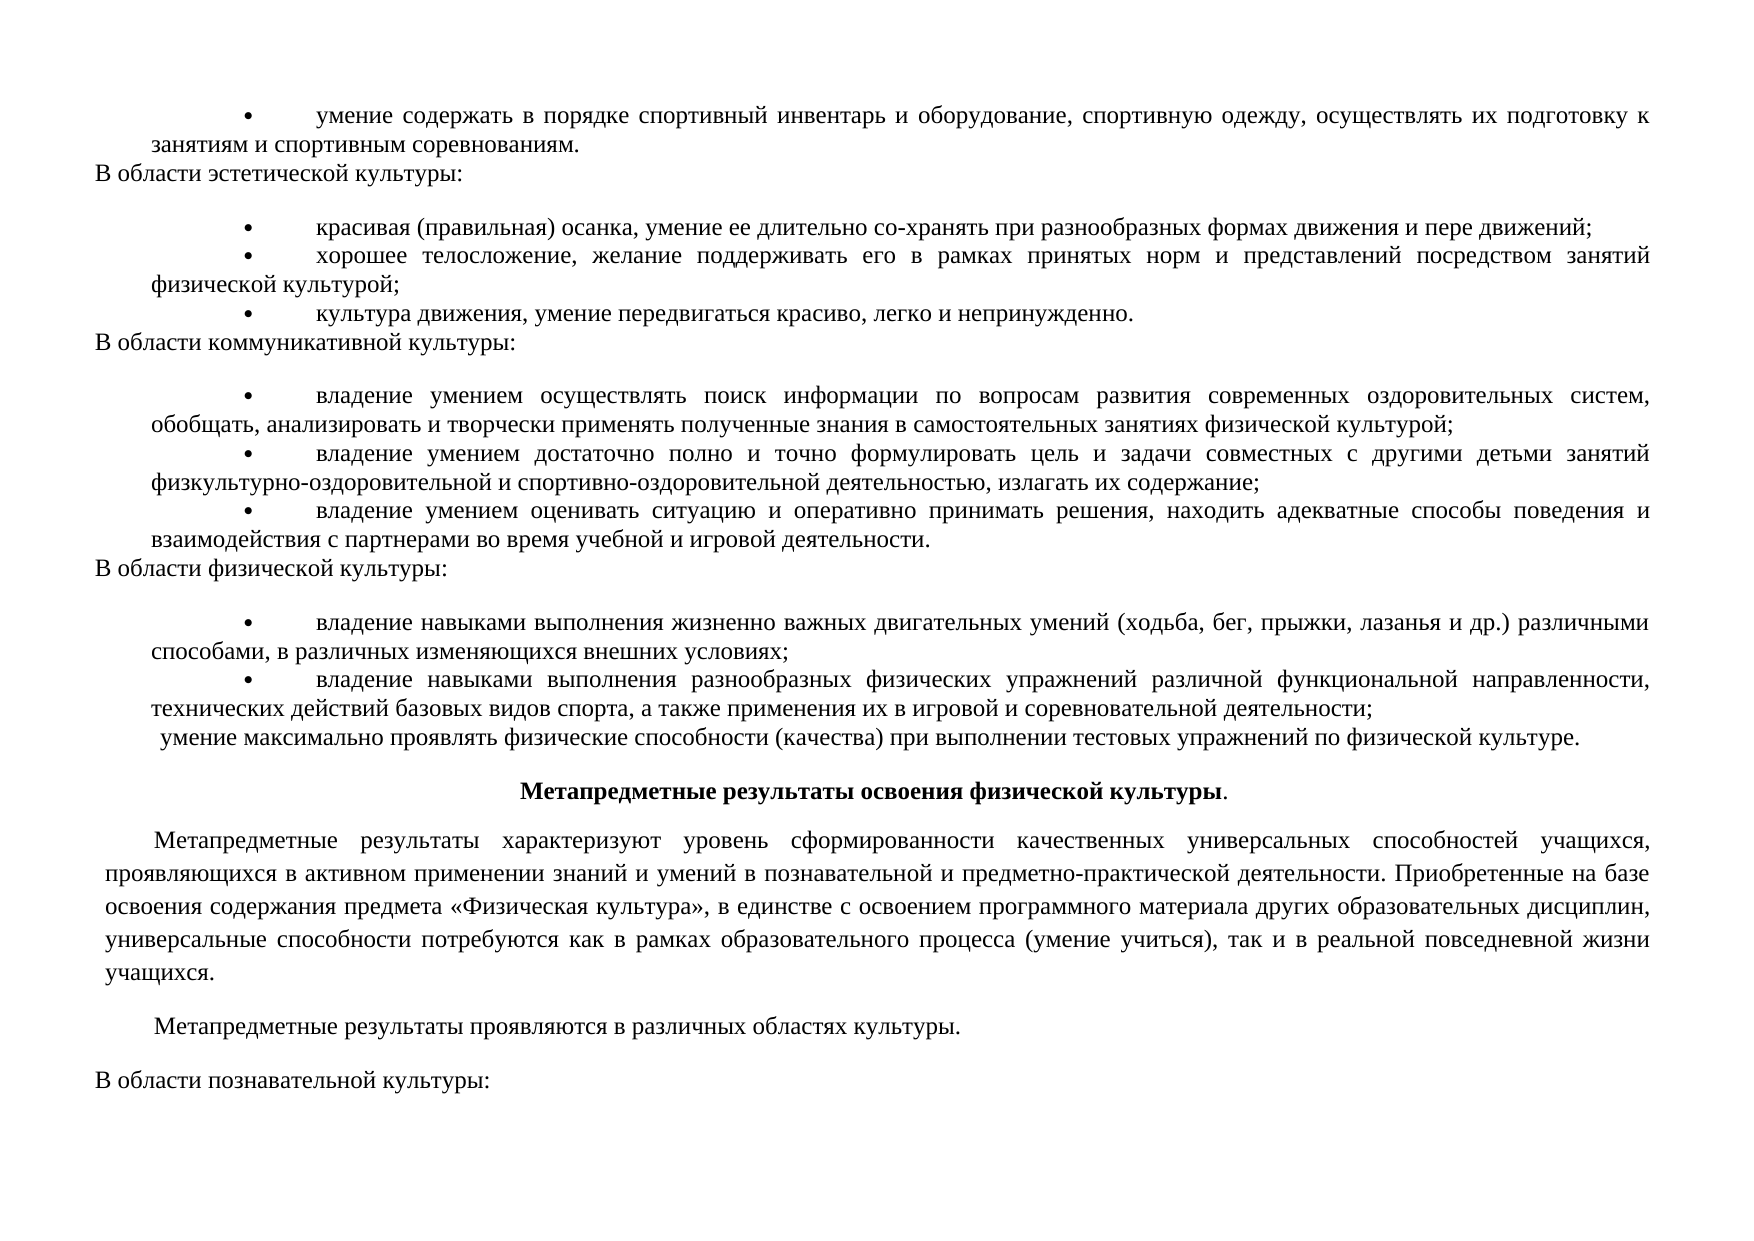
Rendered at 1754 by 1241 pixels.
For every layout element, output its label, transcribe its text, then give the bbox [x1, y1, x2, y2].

text умение максимально проявлять физические способности (качества) при выполнении тестовых упражнений по физической культуре. [149, 722, 1651, 751]
list владение умением осуществлять поиск информации по вопросам развития современных оздоровительных систем, обобщать, анализировать и творчески применять полученные знания в самостоятельных занятиях физической культурой; [151, 381, 1651, 438]
list владение навыками выполнения разнообразных физических упражнений различной функциональной направленности, технических действий базовых видов спорта, а также применения их в игровой и соревновательной деятельности; [151, 664, 1651, 722]
text В области коммуникативной культуры: [94, 327, 1653, 356]
text Метапредметные результаты проявляются в различных областях культуры. [105, 1011, 1651, 1040]
list владение умением оценивать ситуацию и оперативно принимать решения, находить адекватные способы поведения и взаимодействия с партнерами во время учебной и игровой деятельности. [151, 496, 1651, 553]
list красивая (правильная) осанка, умение ее длительно со-хранять при разнообразных формах движения и пере движений; [151, 212, 1651, 241]
text Метапредметные результаты характеризуют уровень сформированности качественных универсальных способностей учащихся, проявляющихся в активном применении знаний и умений в познавательной и предметно-практической деятельности. Приобретенные на базе освоения содержания предмета «Физическая культура», в единстве с освоением программного материала других образовательных дисциплин, универсальные способности потребуются как в рамках образовательного процесса (умение учиться), так и в реальной повседневной жизни учащихся. [105, 825, 1651, 986]
list владение навыками выполнения жизненно важных двигательных умений (ходьба, бег, прыжки, лазанья и др.) различными способами, в различных изменяющихся внешних условиях; [151, 607, 1651, 664]
text Метапредметные результаты освоения физической культуры. [94, 776, 1653, 804]
list хорошее телосложение, желание поддерживать его в рамках принятых норм и представлений посредством занятий физической культурой; [151, 241, 1651, 298]
text В области эстетической культуры: [94, 158, 1653, 187]
list умение содержать в порядке спортивный инвентарь и оборудование, спортивную одежду, осуществлять их подготовку к занятиям и спортивным соревнованиям. [151, 100, 1651, 158]
list владение умением достаточно полно и точно формулировать цель и задачи совместных с другими детьми занятий физкультурно-оздоровительной и спортивно-оздоровительной деятельностью, излагать их содержание; [151, 438, 1651, 496]
text В области познавательной культуры: [94, 1065, 1653, 1094]
text В области физической культуры: [94, 553, 1653, 582]
list культура движения, умение передвигаться красиво, легко и непринужденно. [151, 298, 1653, 327]
